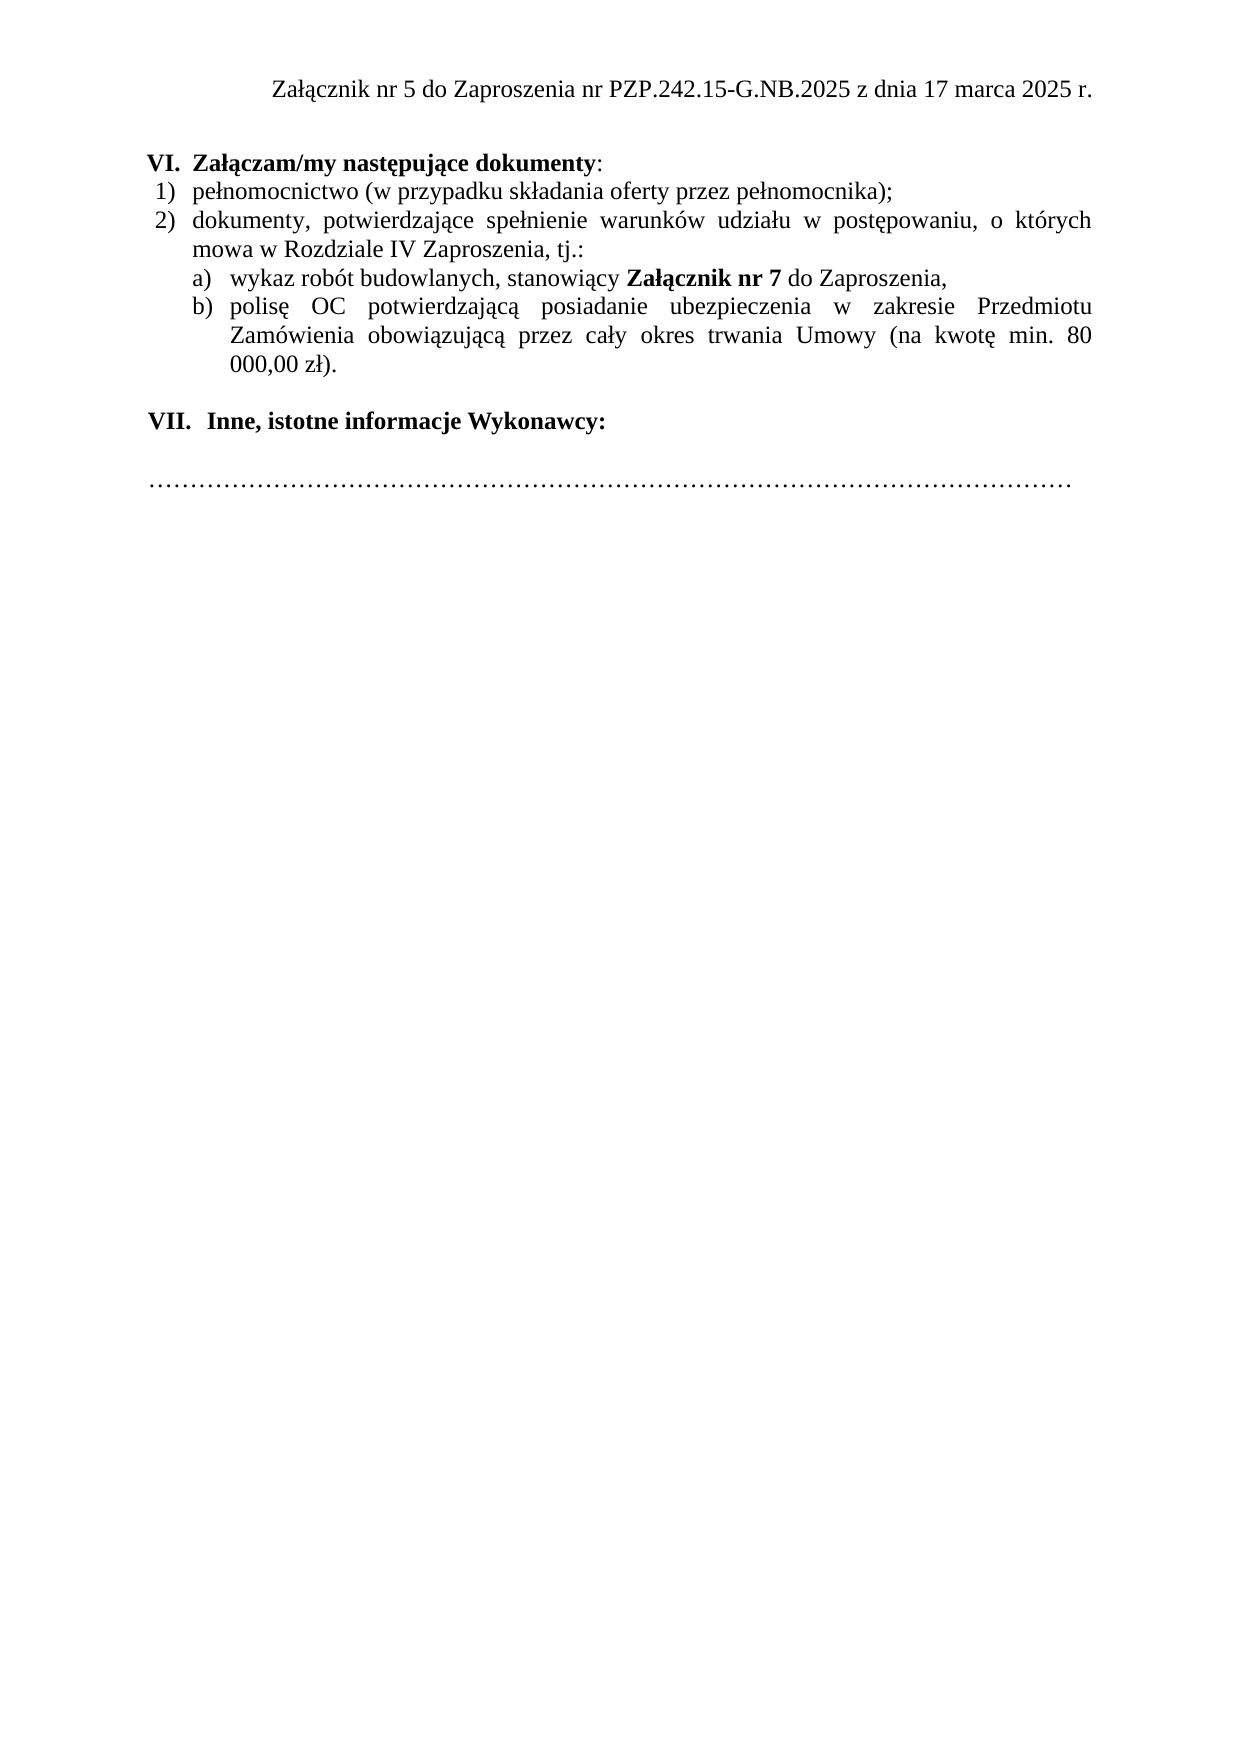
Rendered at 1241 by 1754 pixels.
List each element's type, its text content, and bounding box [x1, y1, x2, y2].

list Inne, istotne informacje Wykonawcy: [148, 406, 1093, 435]
list Załączam/my następujące dokumenty: [146, 148, 1093, 176]
text ………………………………………………………………………………………………… [148, 464, 1093, 493]
list dokumenty, potwierdzające spełnienie warunków udziału w postępowaniu, o których mowa w Rozdziale IV Zaproszenia, tj.: [154, 205, 1093, 263]
list wykaz robót budowlanych, stanowiący Załącznik nr 7 do Zaproszenia, [192, 263, 1093, 291]
list pełnomocnictwo (w przypadku składania oferty przez pełnomocnika); [154, 176, 1093, 205]
list polisę OC potwierdzającą posiadanie ubezpieczenia w zakresie Przedmiotu Zamówienia obowiązującą przez cały okres trwania Umowy (na kwotę min. 80 000,00 zł). [192, 291, 1093, 378]
